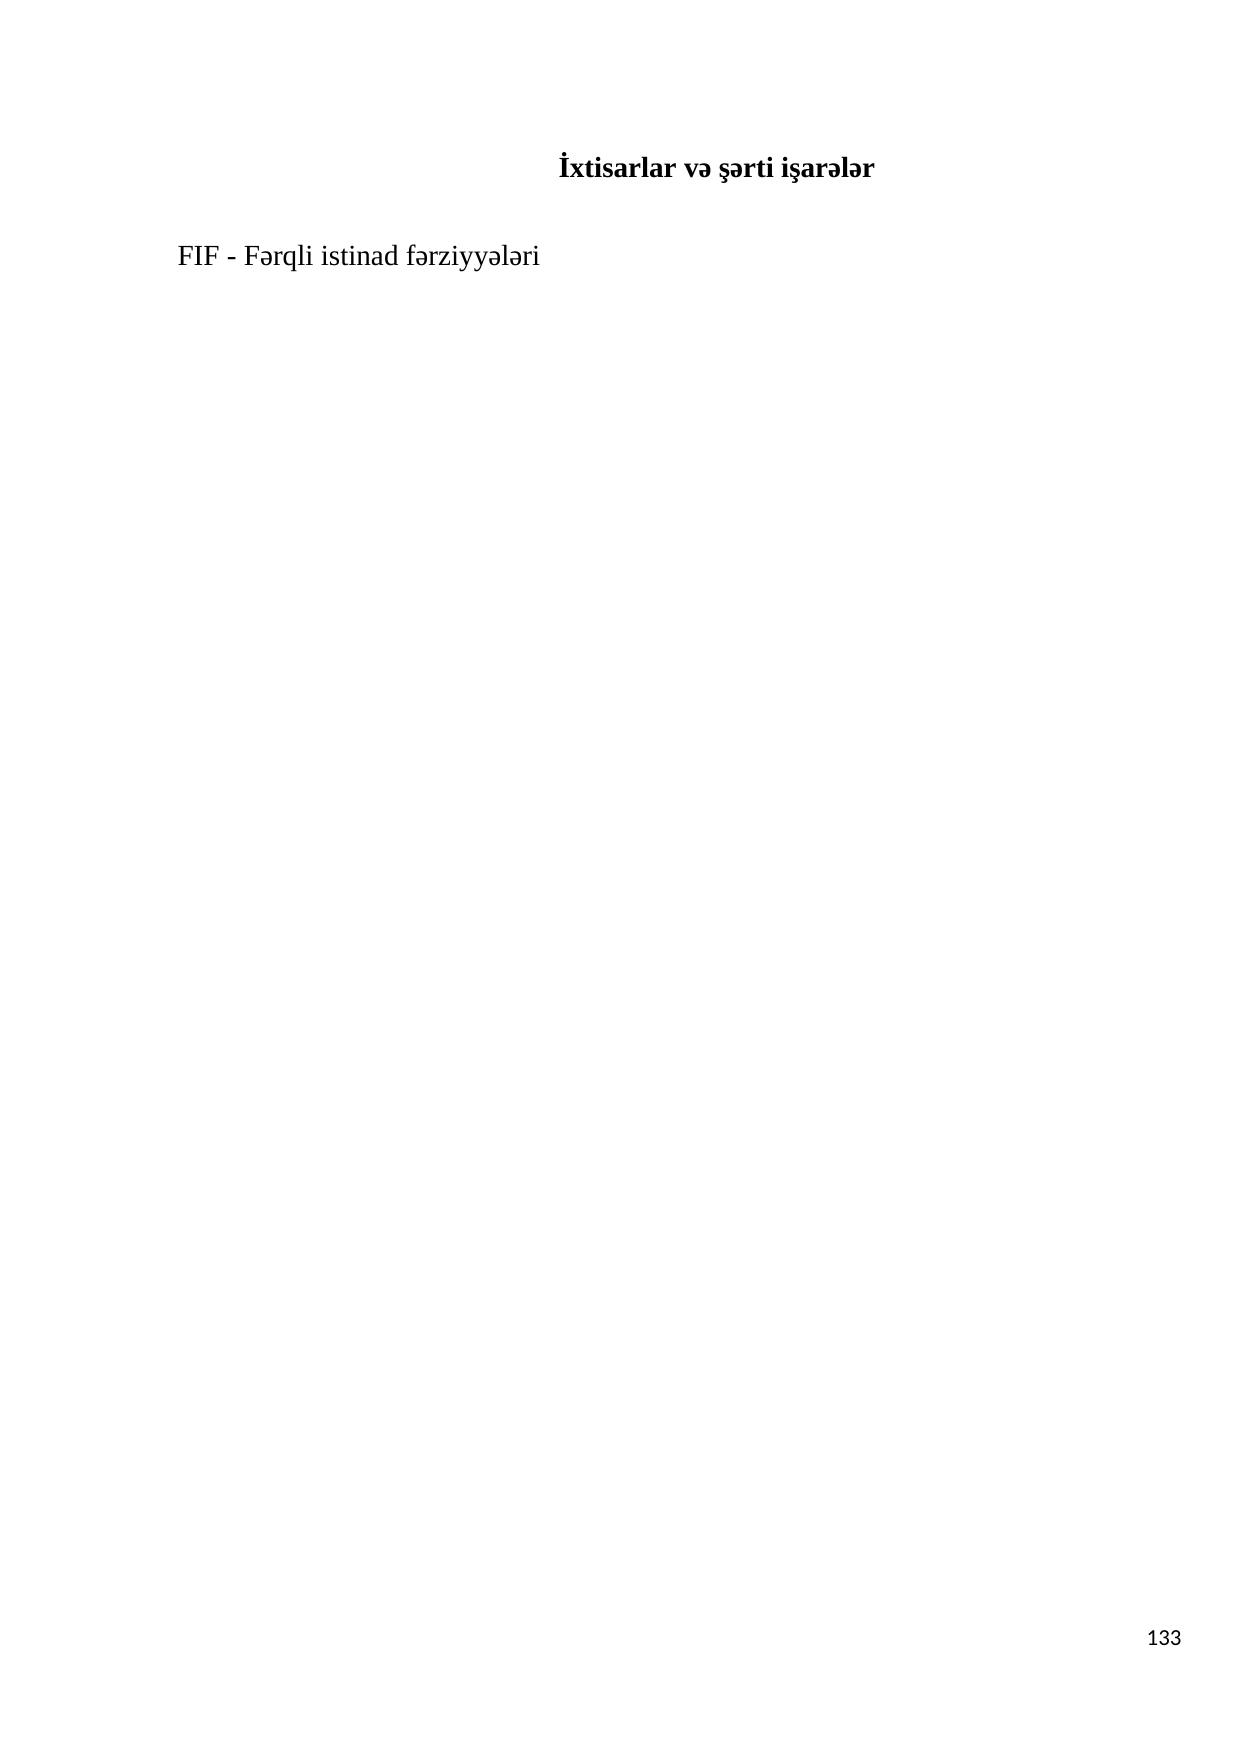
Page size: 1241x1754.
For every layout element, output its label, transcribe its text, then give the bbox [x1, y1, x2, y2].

text FIF - Fərqli istinad fərziyyələri [177, 238, 1181, 272]
list İxtisarlar və şərti işarələr [252, 150, 1181, 184]
